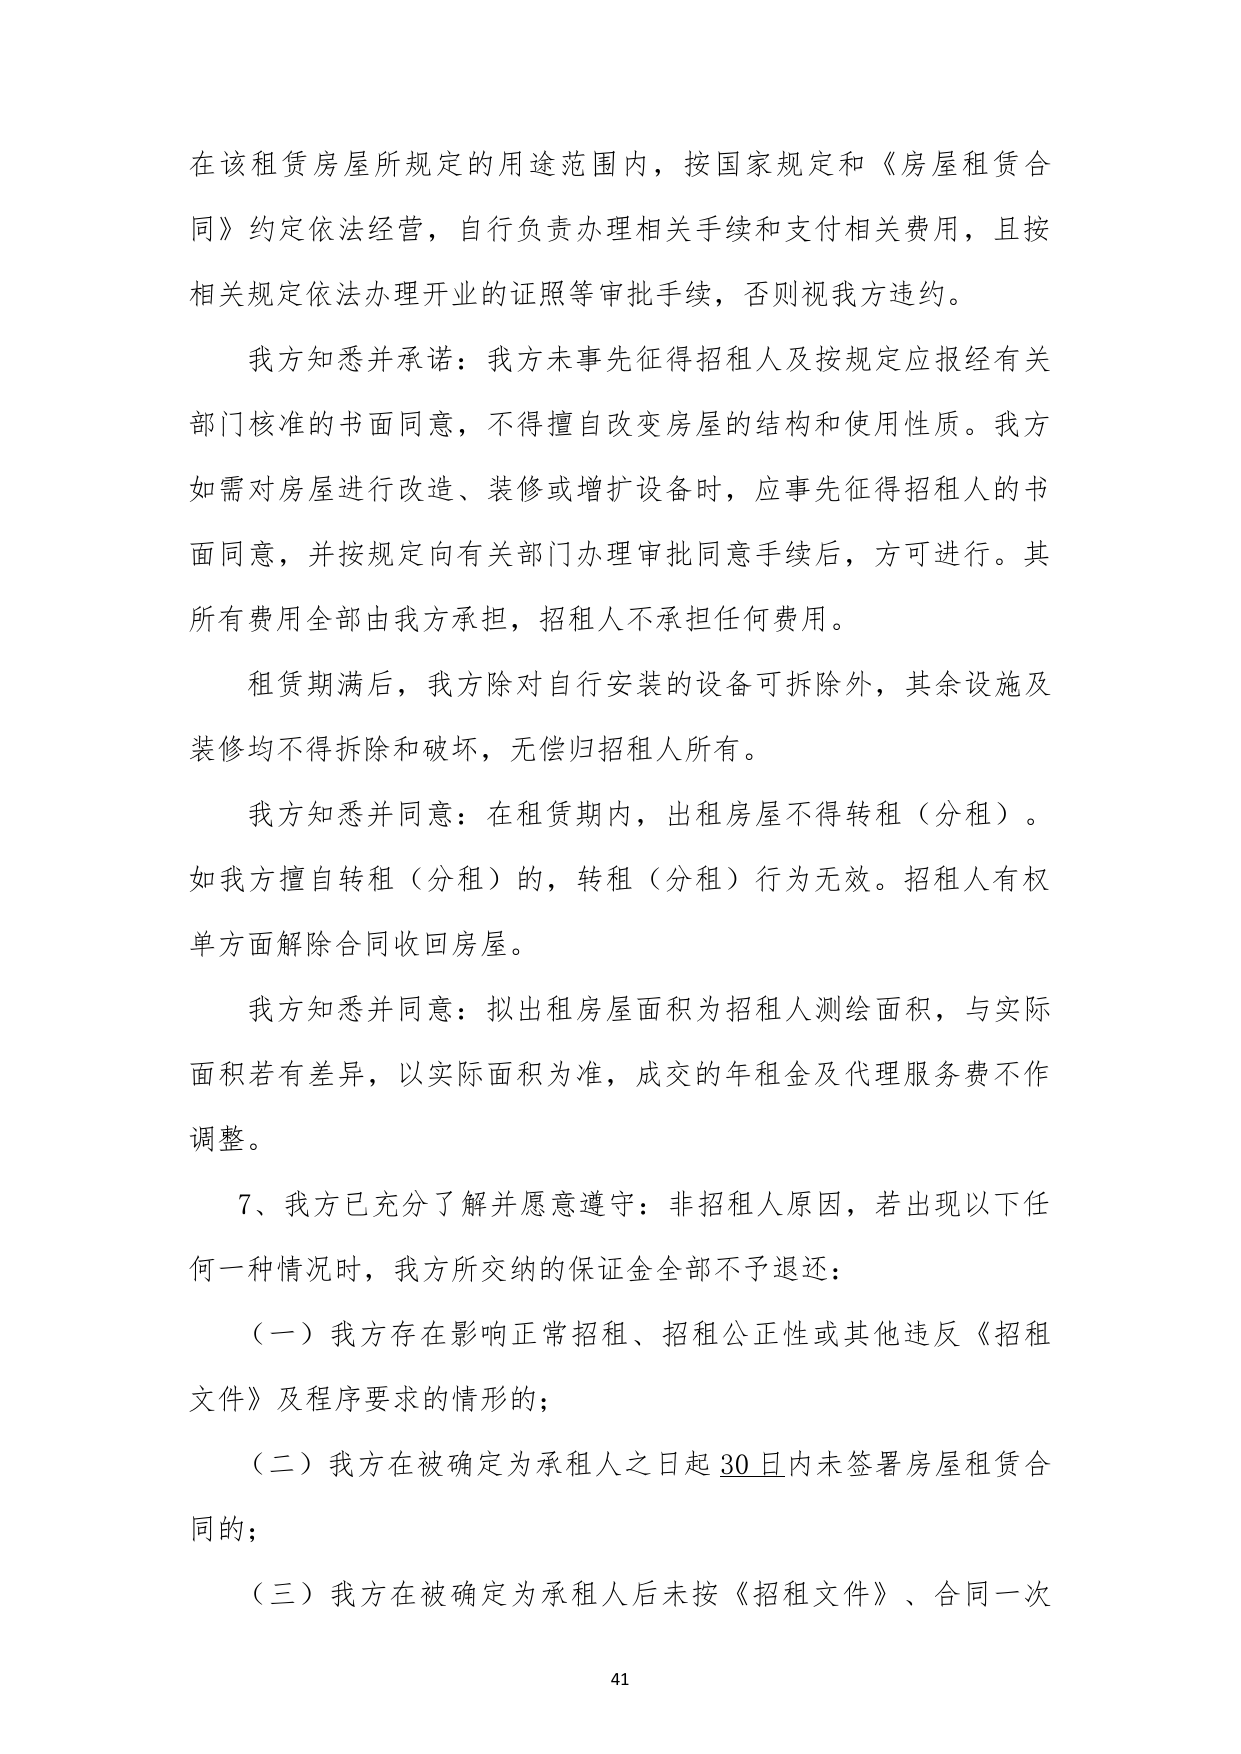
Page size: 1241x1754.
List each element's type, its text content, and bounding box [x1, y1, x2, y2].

text 租赁期满后，我方除对自行安装的设备可拆除外，其余设施及装修均不得拆除和破坏，无偿归招租人所有。 [187, 649, 1053, 779]
text （一）我方存在影响正常招租、招租公正性或其他违反《招租文件》及程序要求的情形的； [187, 1299, 1053, 1429]
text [187, 1559, 1053, 1624]
text 我方知悉并同意：拟出租房屋面积为招租人测绘面积，与实际面积若有差异，以实际面积为准，成交的年租金及代理服务费不作调整。 [187, 974, 1053, 1169]
text 7、我方已充分了解并愿意遵守：非招租人原因，若出现以下任何一种情况时，我方所交纳的保证金全部不予退还： [187, 1169, 1053, 1299]
text 我方知悉并同意：在租赁期内，出租房屋不得转租（分租）。如我方擅自转租（分租）的，转租（分租）行为无效。招租人有权单方面解除合同收回房屋。 [187, 779, 1053, 974]
text 我方知悉并承诺：我方未事先征得招租人及按规定应报经有关部门核准的书面同意，不得擅自改变房屋的结构和使用性质。我方如需对房屋进行改造、装修或增扩设备时，应事先征得招租人的书面同意，并按规定向有关部门办理审批同意手续后，方可进行。其所有费用全部由我方承担，招租人不承担任何费用。 [187, 324, 1053, 649]
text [187, 129, 1053, 324]
text （二）我方在被确定为承租人之日起30日内未签署房屋租赁合同的； [187, 1429, 1053, 1559]
